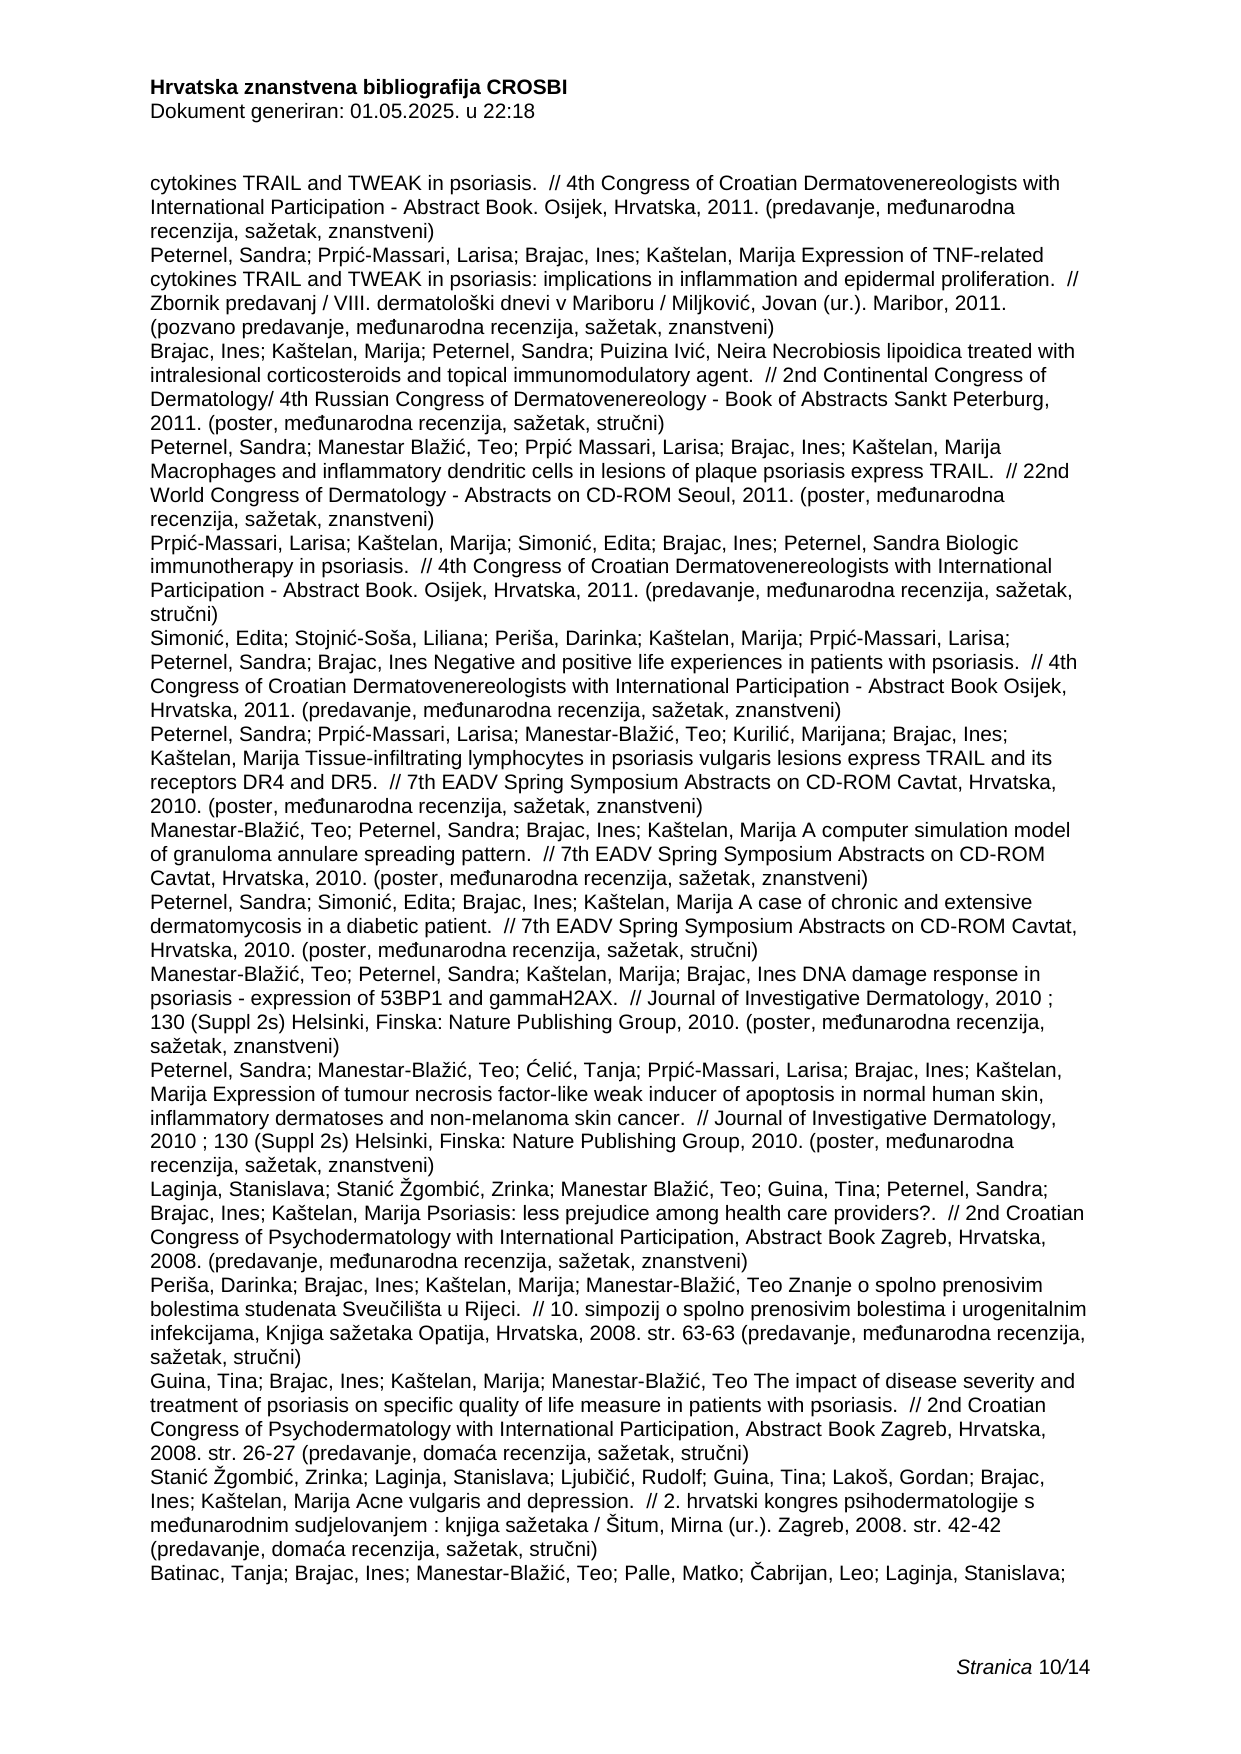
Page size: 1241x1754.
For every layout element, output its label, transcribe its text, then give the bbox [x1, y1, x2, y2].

text Guina, Tina; Brajac, Ines; Kaštelan, Marija; Manestar-Blažić, Teo [150, 1369, 1090, 1465]
text Laginja, Stanislava; Stanić Žgombić, Zrinka; Manestar Blažić, Teo; Guina, Tina; Peternel, Sandra; Brajac, Ines; Kaštelan, Marija [150, 1177, 1090, 1273]
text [150, 171, 1090, 243]
text Peternel, Sandra; Manestar-Blažić, Teo; Ćelić, Tanja; Prpić-Massari, Larisa; Brajac, Ines; Kaštelan, Marija [150, 1057, 1090, 1177]
text Manestar-Blažić, Teo; Peternel, Sandra; Brajac, Ines; Kaštelan, Marija [150, 818, 1090, 890]
text Peternel, Sandra; Simonić, Edita; Brajac, Ines; Kaštelan, Marija [150, 890, 1090, 962]
text Peternel, Sandra; Manestar Blažić, Teo; Prpić Massari, Larisa; Brajac, Ines; Kaštelan, Marija [150, 434, 1090, 530]
text Manestar-Blažić, Teo; Peternel, Sandra; Kaštelan, Marija; Brajac, Ines [150, 962, 1090, 1057]
text Prpić-Massari, Larisa; Kaštelan, Marija; Simonić, Edita; Brajac, Ines; Peternel, Sandra [150, 530, 1090, 626]
text Periša, Darinka; Brajac, Ines; Kaštelan, Marija; Manestar-Blažić, Teo [150, 1273, 1090, 1369]
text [150, 1561, 1090, 1584]
text Simonić, Edita; Stojnić-Soša, Liliana; Periša, Darinka; Kaštelan, Marija; Prpić-Massari, Larisa; Peternel, Sandra; Brajac, Ines [150, 626, 1090, 722]
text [150, 243, 1090, 339]
text Peternel, Sandra; Prpić-Massari, Larisa; Manestar-Blažić, Teo; Kurilić, Marijana; Brajac, Ines; Kaštelan, Marija [150, 722, 1090, 818]
text Stanić Žgombić, Zrinka; Laginja, Stanislava; Ljubičić, Rudolf; Guina, Tina; Lakoš, Gordan; Brajac, Ines; Kaštelan, Marija [150, 1465, 1090, 1561]
text Brajac, Ines; Kaštelan, Marija; Peternel, Sandra; Puizina Ivić, Neira [150, 339, 1090, 434]
